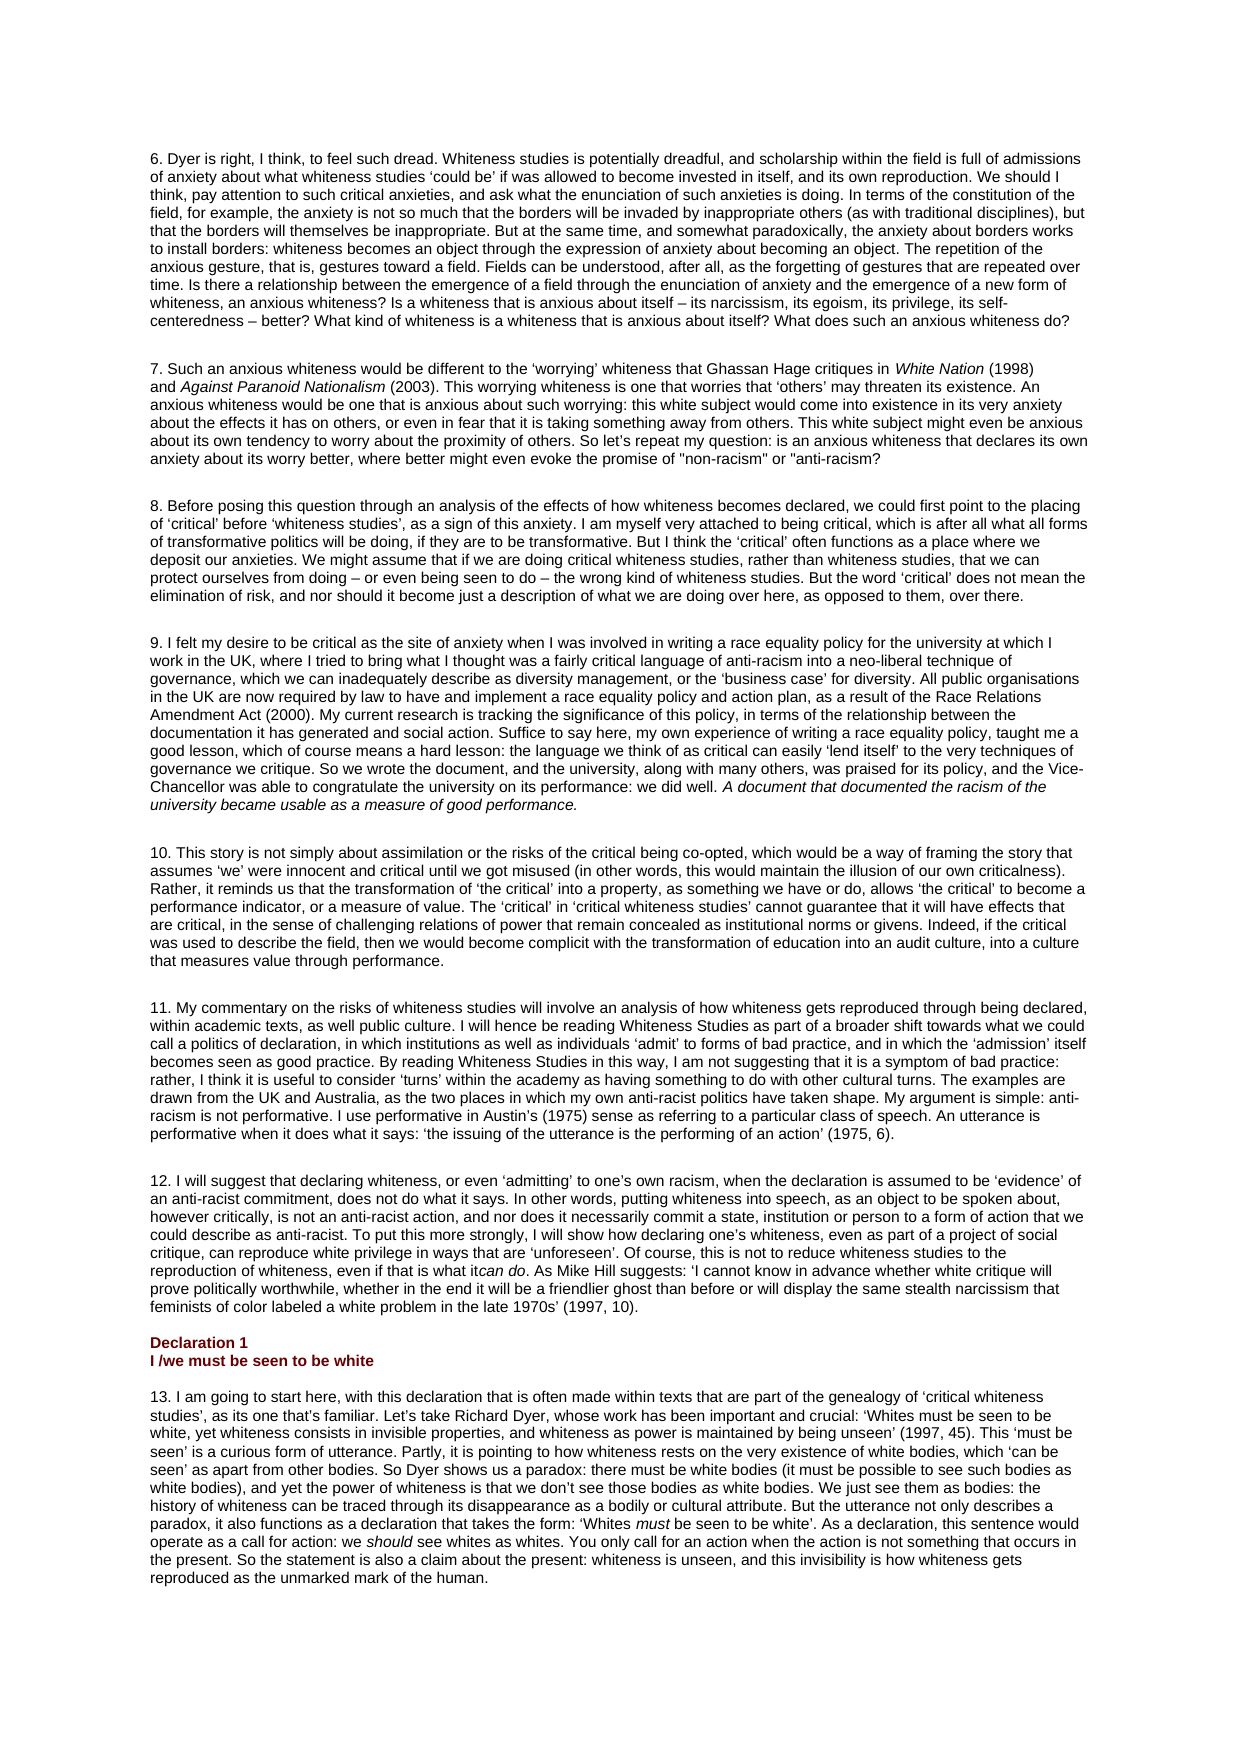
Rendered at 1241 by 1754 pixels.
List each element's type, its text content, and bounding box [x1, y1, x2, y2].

text 11. My commentary on the risks of whiteness studies will involve an analysis of how whiteness gets reproduced through being declared, within academic texts, as well public culture. I will hence be reading Whiteness Studies as part of a broader shift towards what we could call a politics of declaration, in which institutions as well as individuals ‘admit’ to forms of bad practice, and in which the ‘admission’ itself becomes seen as good practice. By reading Whiteness Studies in this way, I am not suggesting that it is a symptom of bad practice: rather, I think it is useful to consider ‘turns’ within the academy as having something to do with other cultural turns. The examples are drawn from the UK and Australia, as the two places in which my own anti-racist politics have taken shape. My argument is simple: anti-racism is not performative. I use performative in Austin’s (1975) sense as referring to a particular class of speech. An utterance is performative when it does what it says: ‘the issuing of the utterance is the performing of an action’ (1975, 6). [150, 999, 1090, 1143]
text 7. Such an anxious whiteness would be different to the ‘worrying’ whiteness that Ghassan Hage critiques in White Nation (1998) and Against Paranoid Nationalism (2003). This worrying whiteness is one that worries that ‘others’ may threaten its existence. An anxious whiteness would be one that is anxious about such worrying: this white subject would come into existence in its very anxiety about the effects it has on others, or even in fear that it is taking something away from others. This white subject might even be anxious about its own tendency to worry about the proximity of others. So let’s repeat my question: is an anxious whiteness that declares its own anxiety about its worry better, where better might even evoke the promise of "non-racism" or "anti-racism? [150, 359, 1090, 467]
text 8. Before posing this question through an analysis of the effects of how whiteness becomes declared, we could first point to the placing of ‘critical’ before ‘whiteness studies’, as a sign of this anxiety. I am myself very attached to being critical, which is after all what all forms of transformative politics will be doing, if they are to be transformative. But I think the ‘critical’ often functions as a place where we deposit our anxieties. We might assume that if we are doing critical whiteness studies, rather than whiteness studies, that we can protect ourselves from doing – or even being seen to do – the wrong kind of whiteness studies. But the word ‘critical’ does not mean the elimination of risk, and nor should it become just a description of what we are doing over here, as opposed to them, over there. [150, 497, 1090, 605]
text 6. Dyer is right, I think, to feel such dread. Whiteness studies is potentially dreadful, and scholarship within the field is full of admissions of anxiety about what whiteness studies ‘could be’ if was allowed to become invested in itself, and its own reproduction. We should I think, pay attention to such critical anxieties, and ask what the enunciation of such anxieties is doing. In terms of the constitution of the field, for example, the anxiety is not so much that the borders will be invaded by inappropriate others (as with traditional disciplines), but that the borders will themselves be inappropriate. But at the same time, and somewhat paradoxically, the anxiety about borders works to install borders: whiteness becomes an object through the expression of anxiety about becoming an object. The repetition of the anxious gesture, that is, gestures toward a field. Fields can be understood, after all, as the forgetting of gestures that are repeated over time. Is there a relationship between the emergence of a field through the enunciation of anxiety and the emergence of a new form of whiteness, an anxious whiteness? Is a whiteness that is anxious about itself – its narcissism, its egoism, its privilege, its self-centeredness – better? What kind of whiteness is a whiteness that is anxious about itself? What does such an anxious whiteness do? [150, 150, 1090, 330]
text 12. I will suggest that declaring whiteness, or even ‘admitting’ to one’s own racism, when the declaration is assumed to be ‘evidence’ of an anti-racist commitment, does not do what it says. In other words, putting whiteness into speech, as an object to be spoken about, however critically, is not an anti-racist action, and nor does it necessarily commit a state, institution or person to a form of action that we could describe as anti-racist. To put this more strongly, I will show how declaring one’s whiteness, even as part of a project of social critique, can reproduce white privilege in ways that are ‘unforeseen’. Of course, this is not to reduce whiteness studies to the reproduction of whiteness, even if that is what itcan do. As Mike Hill suggests: ‘I cannot know in advance whether white critique will prove politically worthwhile, whether in the end it will be a friendlier ghost than before or will display the same stealth narcissism that feminists of color labeled a white problem in the late 1970s’ (1997, 10). Declaration 1 I /we must be seen to be white 13. I am going to start here, with this declaration that is often made within texts that are part of the genealogy of ‘critical whiteness studies’, as its one that’s familiar. Let’s take Richard Dyer, whose work has been important and crucial: ‘Whites must be seen to be white, yet whiteness consists in invisible properties, and whiteness as power is maintained by being unseen’ (1997, 45). This ‘must be seen’ is a curious form of utterance. Partly, it is pointing to how whiteness rests on the very existence of white bodies, which ‘can be seen’ as apart from other bodies. So Dyer shows us a paradox: there must be white bodies (it must be possible to see such bodies as white bodies), and yet the power of whiteness is that we don’t see those bodies as white bodies. We just see them as bodies: the history of whiteness can be traced through its disappearance as a bodily or cultural attribute. But the utterance not only describes a paradox, it also functions as a declaration that takes the form: ‘Whites must be seen to be white’. As a declaration, this sentence would operate as a call for action: we should see whites as whites. You only call for an action when the action is not something that occurs in the present. So the statement is also a claim about the present: whiteness is unseen, and this invisibility is how whiteness gets reproduced as the unmarked mark of the human. [150, 1172, 1090, 1586]
text 9. I felt my desire to be critical as the site of anxiety when I was involved in writing a race equality policy for the university at which I work in the UK, where I tried to bring what I thought was a fairly critical language of anti-racism into a neo-liberal technique of governance, which we can inadequately describe as diversity management, or the ‘business case’ for diversity. All public organisations in the UK are now required by law to have and implement a race equality policy and action plan, as a result of the Race Relations Amendment Act (2000). My current research is tracking the significance of this policy, in terms of the relationship between the documentation it has generated and social action. Suffice to say here, my own experience of writing a race equality policy, taught me a good lesson, which of course means a hard lesson: the language we think of as critical can easily ‘lend itself’ to the very techniques of governance we critique. So we wrote the document, and the university, along with many others, was praised for its policy, and the Vice-Chancellor was able to congratulate the university on its performance: we did well. A document that documented the racism of the university became usable as a measure of good performance. [150, 634, 1090, 814]
text 10. This story is not simply about assimilation or the risks of the critical being co-opted, which would be a way of framing the story that assumes ‘we’ were innocent and critical until we got misused (in other words, this would maintain the illusion of our own criticalness). Rather, it reminds us that the transformation of ‘the critical’ into a property, as something we have or do, allows ‘the critical’ to become a performance indicator, or a measure of value. The ‘critical’ in ‘critical whiteness studies’ cannot guarantee that it will have effects that are critical, in the sense of challenging relations of power that remain concealed as institutional norms or givens. Indeed, if the critical was used to describe the field, then we would become complicit with the transformation of education into an audit culture, into a culture that measures value through performance. [150, 843, 1090, 969]
